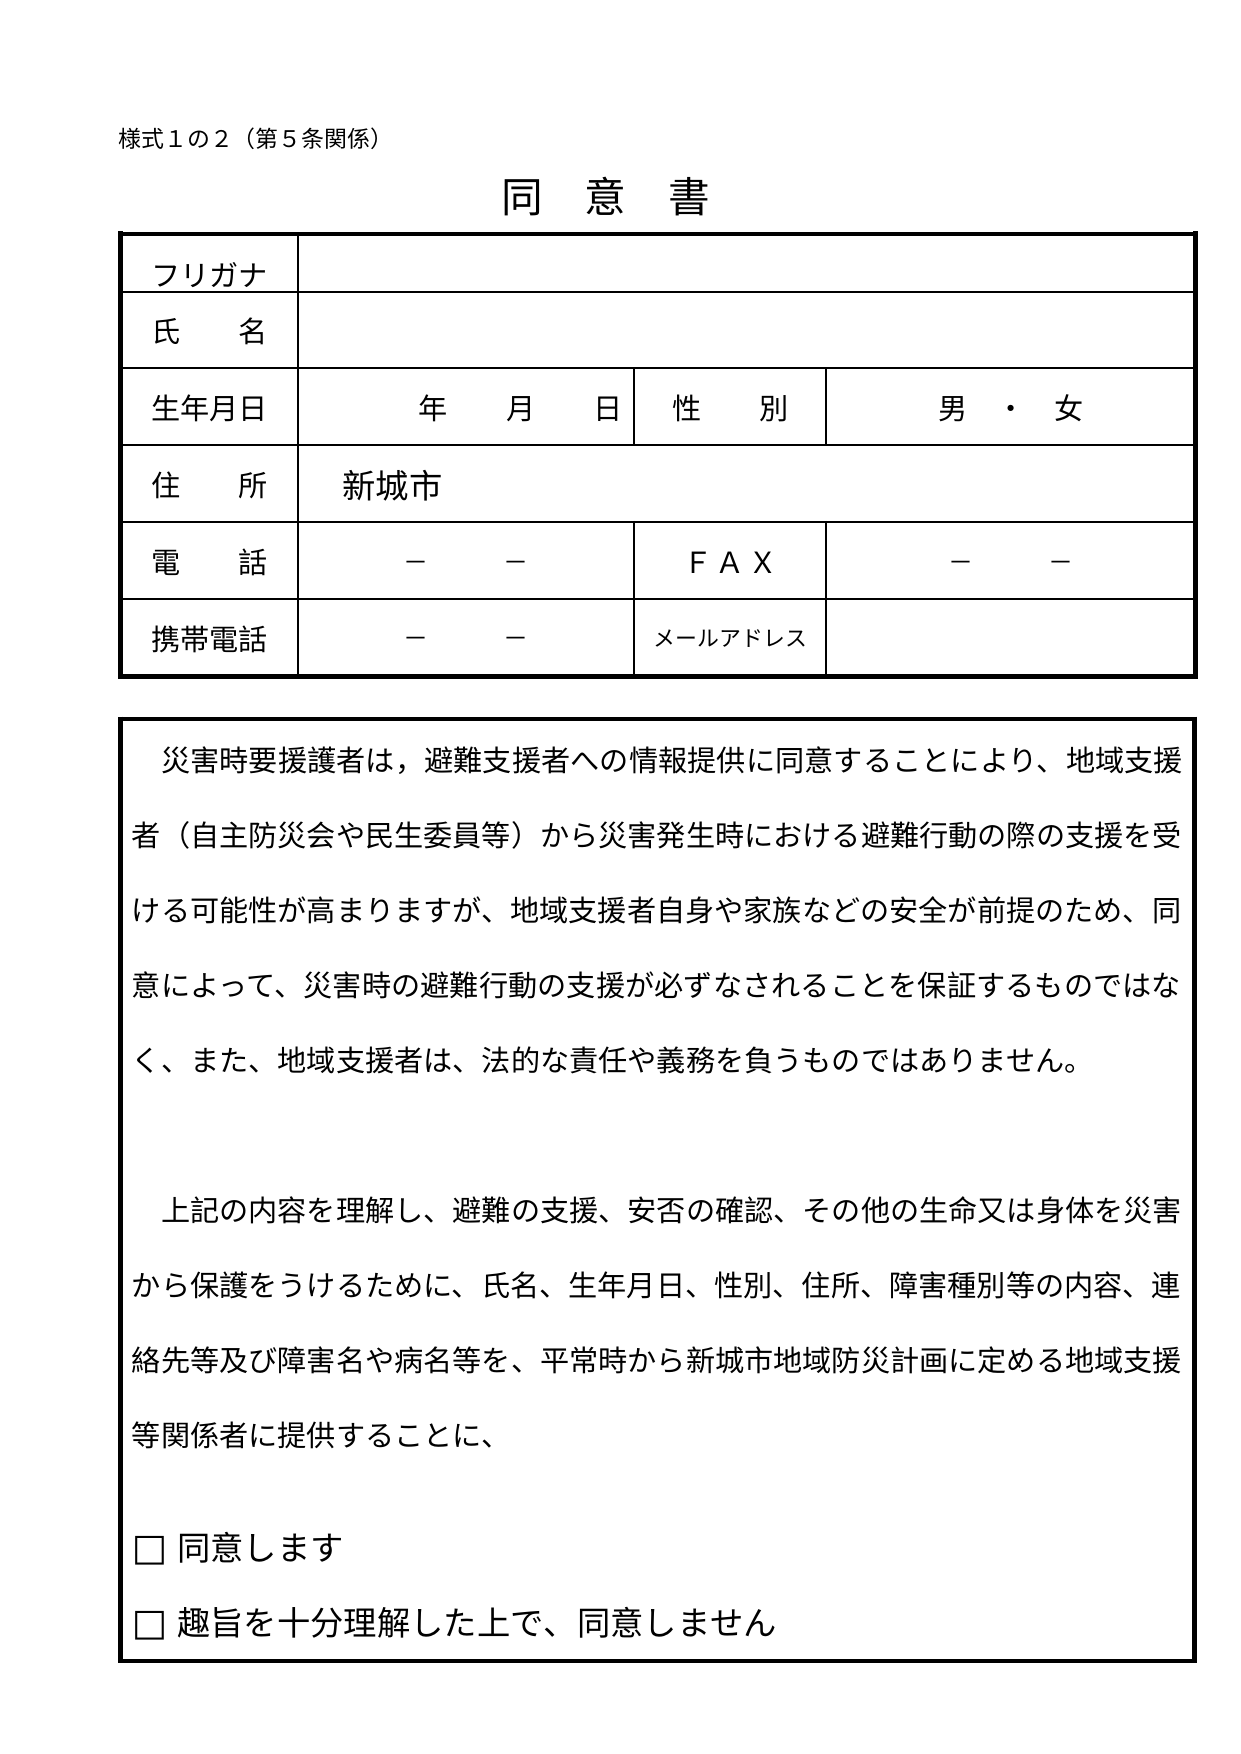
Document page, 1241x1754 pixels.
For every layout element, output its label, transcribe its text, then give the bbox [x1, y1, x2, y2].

table_cell 年 月 日 [299, 369, 633, 444]
table_cell [299, 293, 1193, 367]
table_cell [827, 600, 1193, 674]
table_cell 携帯電話 [123, 600, 297, 674]
text 様式１の２（第５条関係） [118, 119, 1092, 156]
table_cell ＦＡＸ [635, 523, 825, 598]
table_cell メールアドレス [635, 600, 825, 674]
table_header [123, 721, 1192, 1659]
table_header フリガナ [123, 236, 297, 291]
table_cell 男 ・ 女 [827, 369, 1193, 444]
table_cell 新城市 [299, 446, 1193, 521]
table_cell － － [827, 523, 1193, 598]
table_cell － － [299, 600, 633, 674]
table_cell 氏 名 [123, 293, 297, 367]
table_cell 性 別 [635, 369, 825, 444]
table_cell 住 所 [123, 446, 297, 521]
table_cell － － [299, 523, 633, 598]
table_cell 電 話 [123, 523, 297, 598]
text 同 意 書 [118, 156, 1092, 231]
table_cell 生年月日 [123, 369, 297, 444]
table_header [299, 236, 1193, 291]
